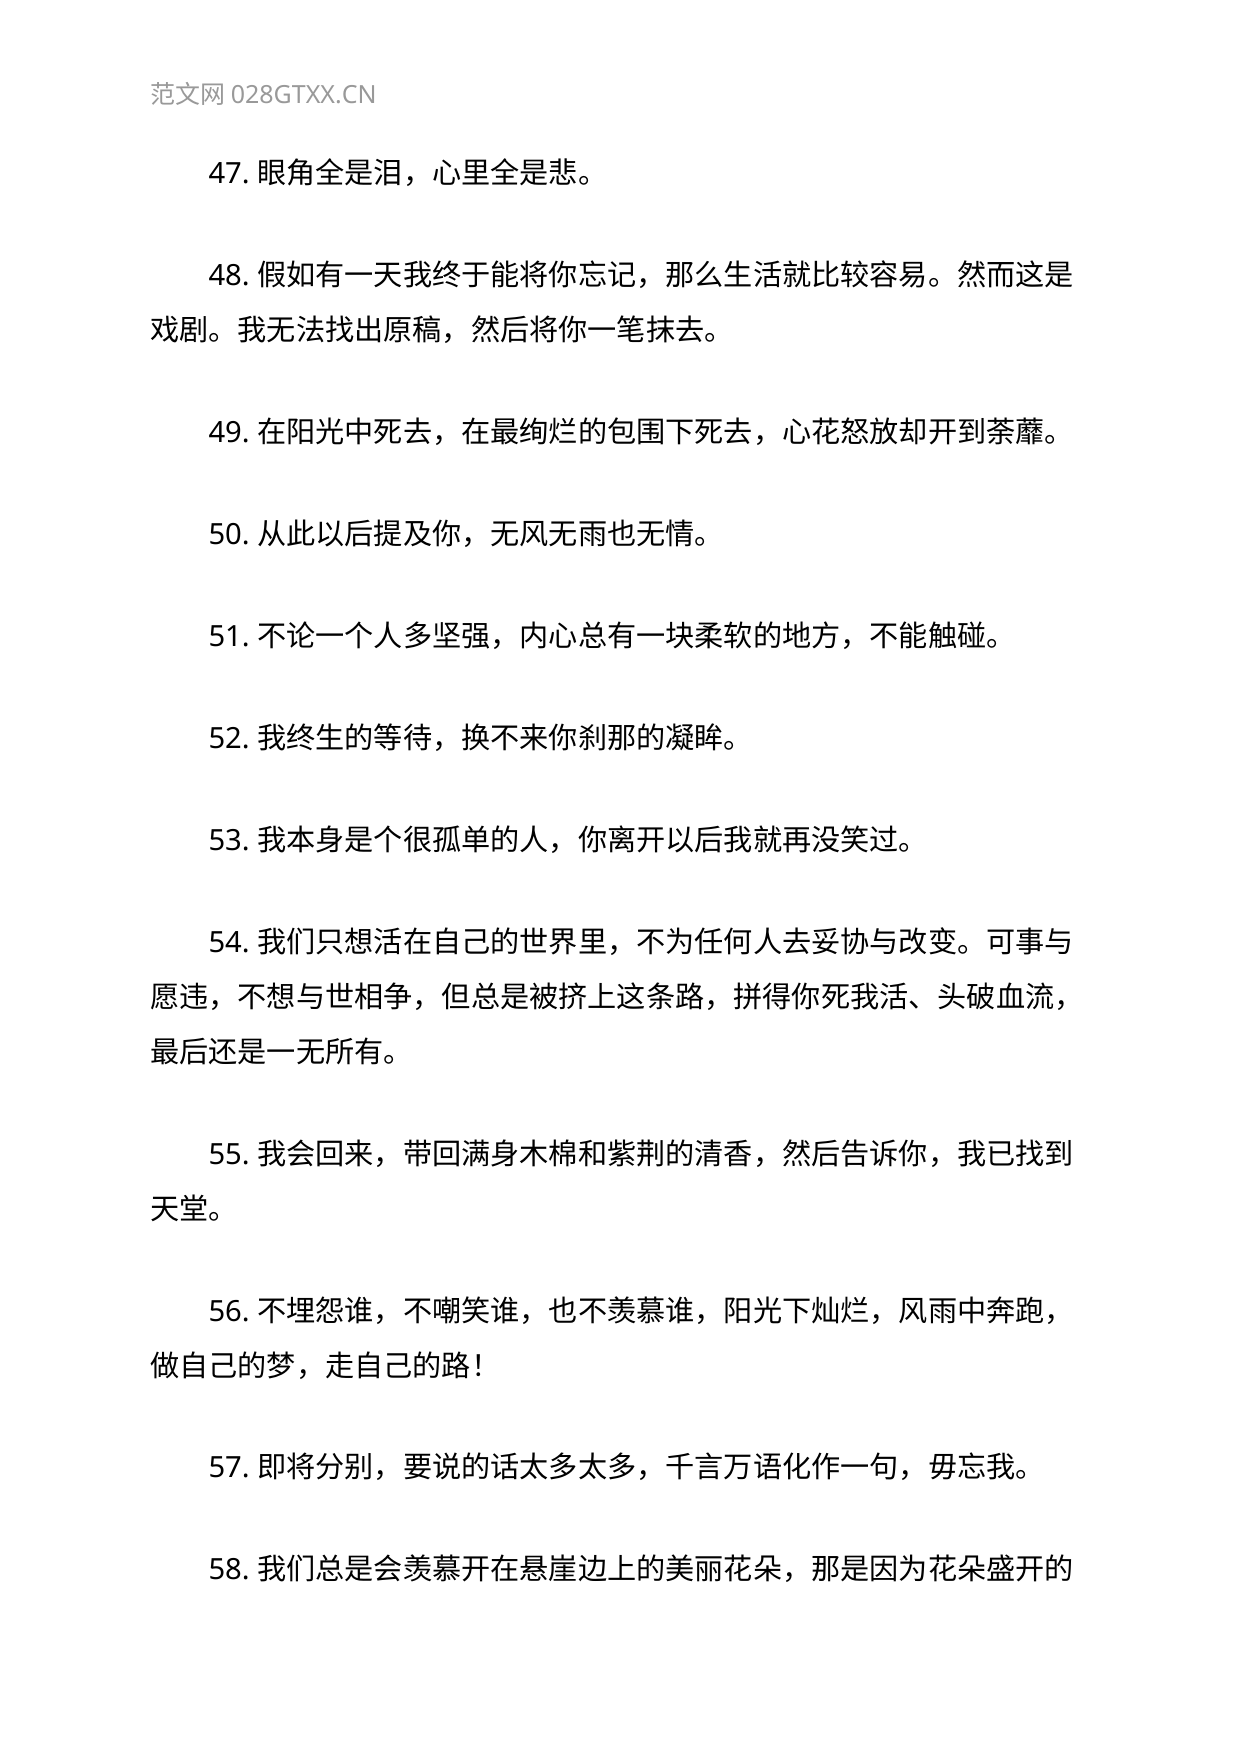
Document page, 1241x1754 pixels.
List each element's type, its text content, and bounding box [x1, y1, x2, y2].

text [150, 1546, 1090, 1588]
text 56. 不埋怨谁，不嘲笑谁，也不羡慕谁，阳光下灿烂，风雨中奔跑，做自己的梦，走自己的路！ [150, 1287, 1090, 1384]
text 47. 眼角全是泪，心里全是悲。 [150, 150, 1090, 192]
text 49. 在阳光中死去，在最绚烂的包围下死去，心花怒放却开到荼蘼。 [150, 409, 1090, 451]
text 51. 不论一个人多坚强，内心总有一块柔软的地方，不能触碰。 [150, 613, 1090, 655]
text 55. 我会回来，带回满身木棉和紫荆的清香，然后告诉你，我已找到天堂。 [150, 1130, 1090, 1228]
text 54. 我们只想活在自己的世界里，不为任何人去妥协与改变。可事与愿违，不想与世相争，但总是被挤上这条路，拼得你死我活、头破血流，最后还是一无所有。 [150, 919, 1090, 1071]
text 50. 从此以后提及你，无风无雨也无情。 [150, 511, 1090, 553]
text 53. 我本身是个很孤单的人，你离开以后我就再没笑过。 [150, 817, 1090, 859]
text 48. 假如有一天我终于能将你忘记，那么生活就比较容易。然而这是戏剧。我无法找出原稿，然后将你一笔抹去。 [150, 252, 1090, 349]
text 52. 我终生的等待，换不来你刹那的凝眸。 [150, 715, 1090, 757]
text 57. 即将分别，要说的话太多太多，千言万语化作一句，毋忘我。 [150, 1444, 1090, 1486]
